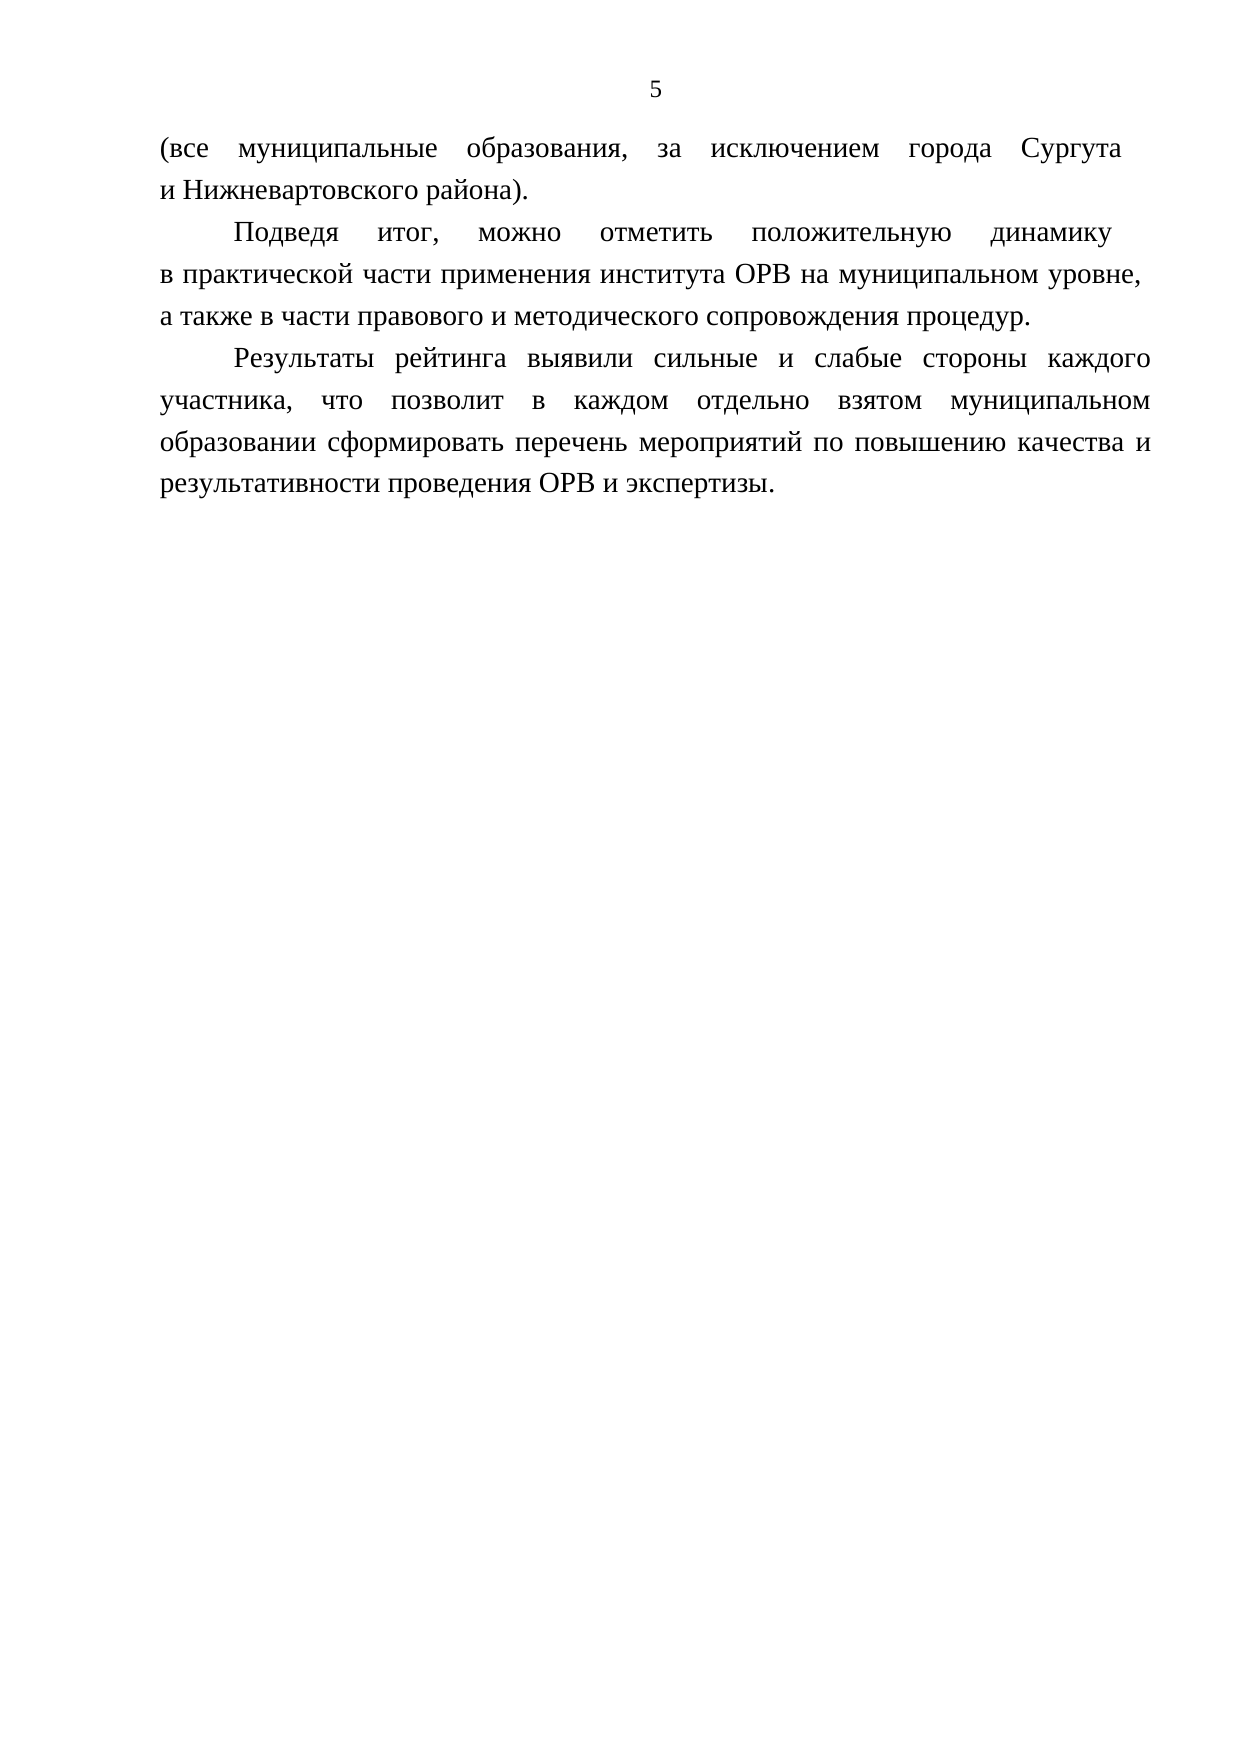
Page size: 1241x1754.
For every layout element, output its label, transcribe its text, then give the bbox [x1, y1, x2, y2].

text Результаты рейтинга выявили сильные и слабые стороны каждого участника, что позволит в каждом отдельно взятом муниципальном образовании сформировать перечень мероприятий по повышению качества и результативности проведения ОРВ и экспертизы. [159, 340, 1152, 499]
text Подведя итог, можно отметить положительную динамику в практической части применения института ОРВ на муниципальном уровне, а также в части правового и методического сопровождения процедур. [159, 214, 1152, 332]
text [159, 131, 1152, 206]
